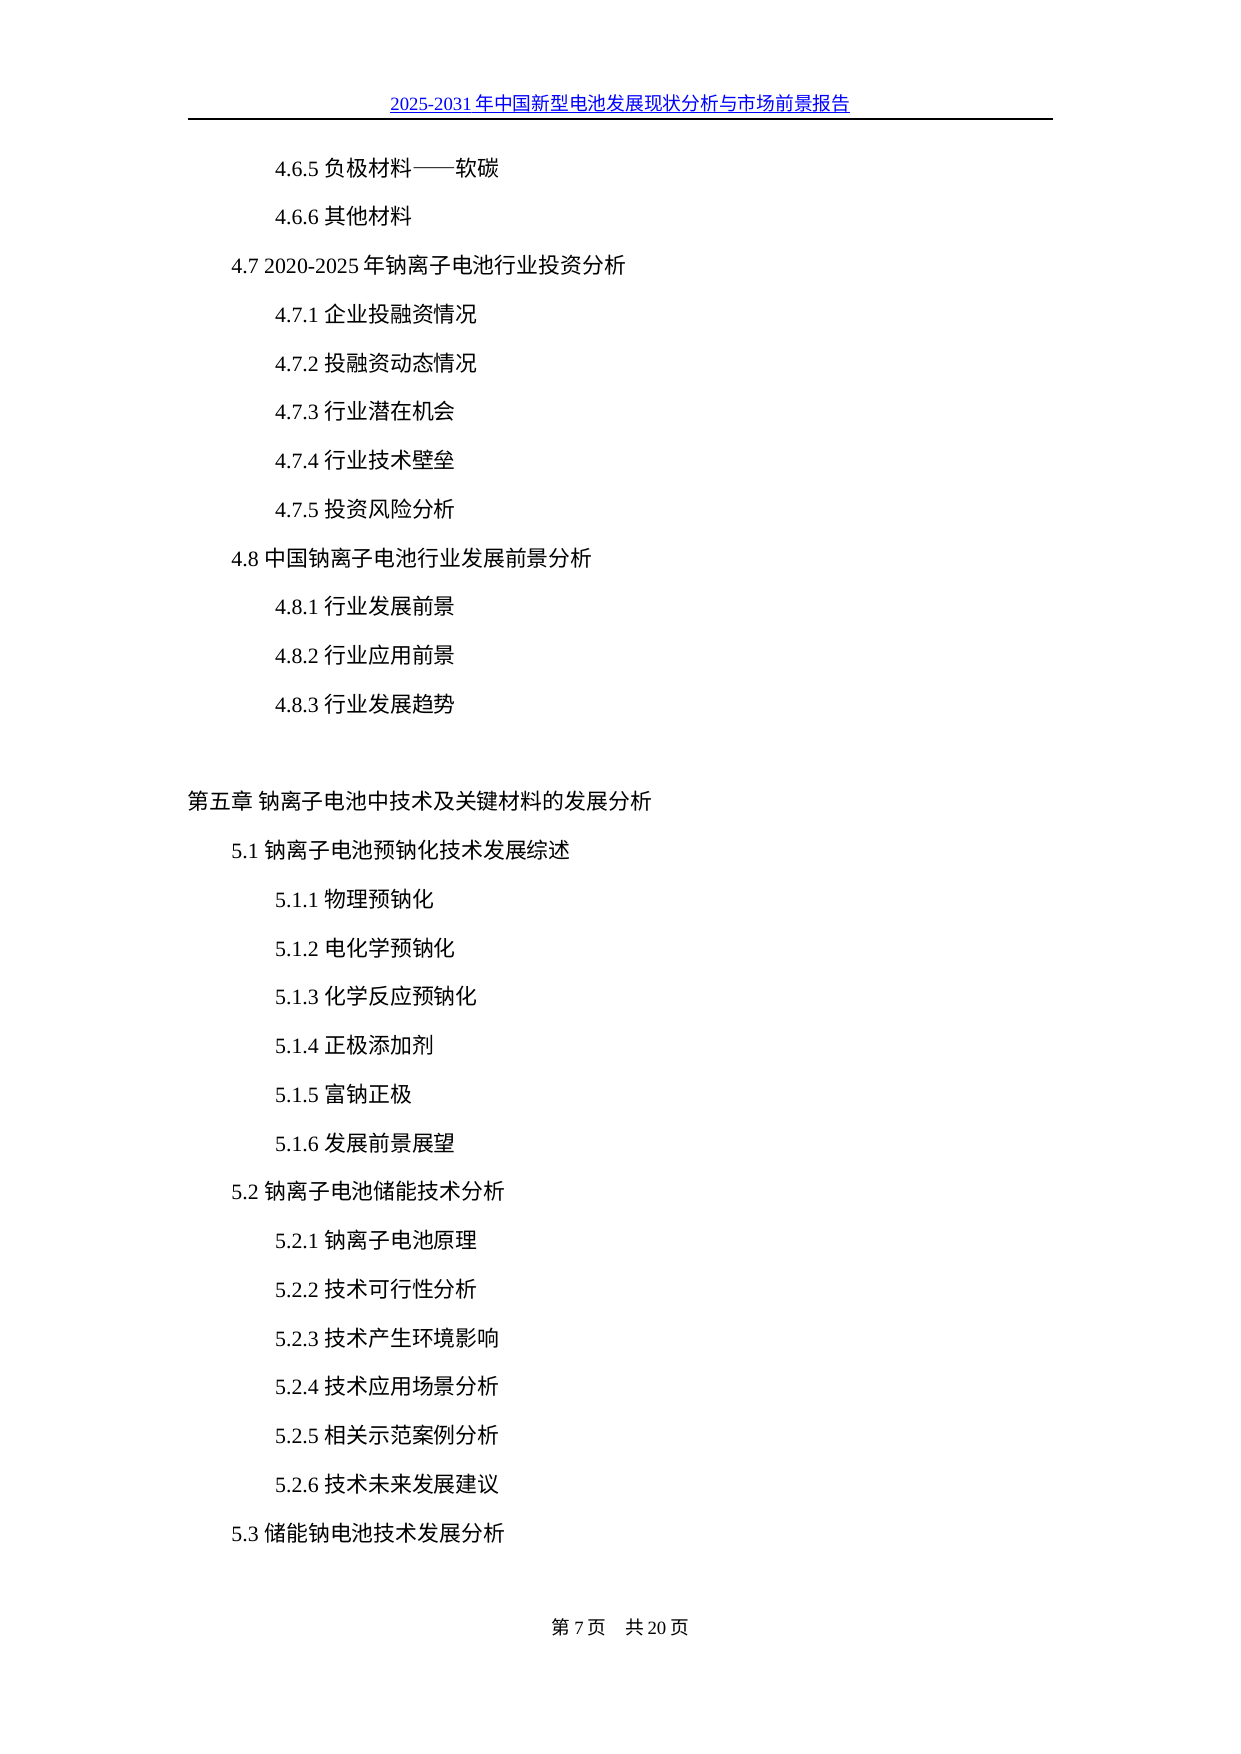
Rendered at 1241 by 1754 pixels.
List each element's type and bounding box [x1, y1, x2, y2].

text [187, 150, 1053, 1548]
